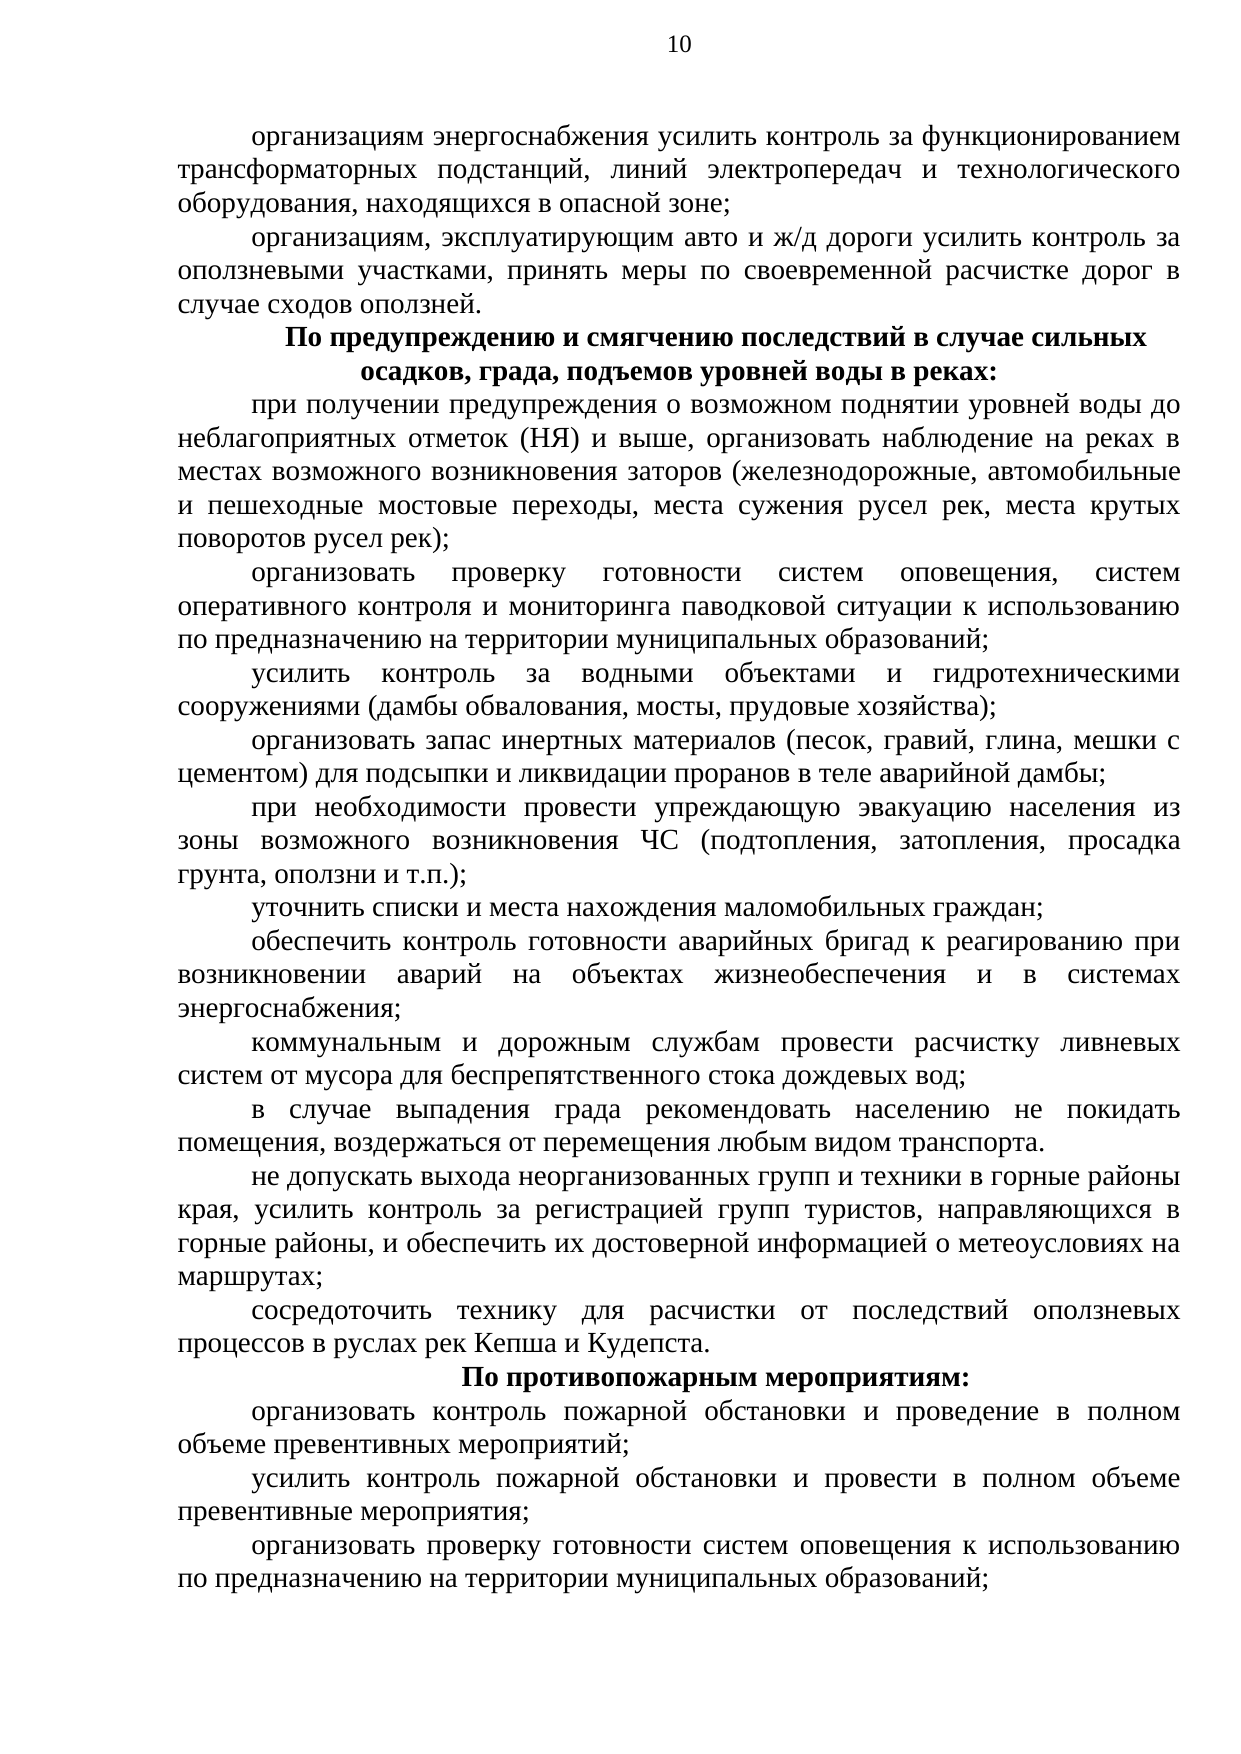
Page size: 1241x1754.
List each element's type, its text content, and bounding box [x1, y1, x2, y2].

text при получении предупреждения о возможном поднятии уровней воды до неблагоприятных отметок (НЯ) и выше, организовать наблюдение на реках в местах возможного возникновения заторов (железнодорожные, автомобильные и пешеходные мостовые переходы, места сужения русел рек, места крутых поворотов русел рек); [177, 386, 1181, 554]
text при необходимости провести упреждающую эвакуацию населения из зоны возможного возникновения ЧС (подтопления, затопления, просадка грунта, оползни и т.п.); [177, 789, 1181, 889]
text не допускать выхода неорганизованных групп и техники в горные районы края, усилить контроль за регистрацией групп туристов, направляющихся в горные районы, и обеспечить их достоверной информацией о метеоусловиях на маршрутах; [177, 1158, 1181, 1292]
text коммунальным и дорожным службам провести расчистку ливневых систем от мусора для беспрепятственного стока дождевых вод; [177, 1024, 1181, 1091]
text организовать проверку готовности систем оповещения, систем оперативного контроля и мониторинга паводковой ситуации к использованию по предназначению на территории муниципальных образований; [177, 554, 1181, 655]
text По предупреждению и смягчению последствий в случае сильных осадков, града, подъемов уровней воды в реках: [177, 319, 1181, 386]
text организовать проверку готовности систем оповещения к использованию по предназначению на территории муниципальных образований; [177, 1527, 1181, 1594]
text организовать запас инертных материалов (песок, гравий, глина, мешки с цементом) для подсыпки и ликвидации проранов в теле аварийной дамбы; [177, 722, 1181, 789]
text организациям энергоснабжения усилить контроль за функционированием трансформаторных подстанций, линий электропередач и технологического оборудования, находящихся в опасной зоне; [177, 118, 1181, 219]
text организовать контроль пожарной обстановки и проведение в полном объеме превентивных мероприятий; [177, 1393, 1181, 1460]
text усилить контроль за водными объектами и гидротехническими сооружениями (дамбы обвалования, мосты, прудовые хозяйства); [177, 655, 1181, 722]
text организациям, эксплуатирующим авто и ж/д дороги усилить контроль за оползневыми участками, принять меры по своевременной расчистке дорог в случае сходов оползней. [177, 219, 1181, 319]
text обеспечить контроль готовности аварийных бригад к реагированию при возникновении аварий на объектах жизнеобеспечения и в системах энергоснабжения; [177, 923, 1181, 1024]
text сосредоточить технику для расчистки от последствий оползневых процессов в руслах рек Кепша и Кудепста. [177, 1292, 1181, 1359]
text уточнить списки и места нахождения маломобильных граждан; [177, 889, 1181, 923]
text в случае выпадения града рекомендовать населению не покидать помещения, воздержаться от перемещения любым видом транспорта. [177, 1091, 1181, 1158]
text усилить контроль пожарной обстановки и провести в полном объеме превентивные мероприятия; [177, 1460, 1181, 1527]
text По противопожарным мероприятиям: [177, 1359, 1181, 1393]
